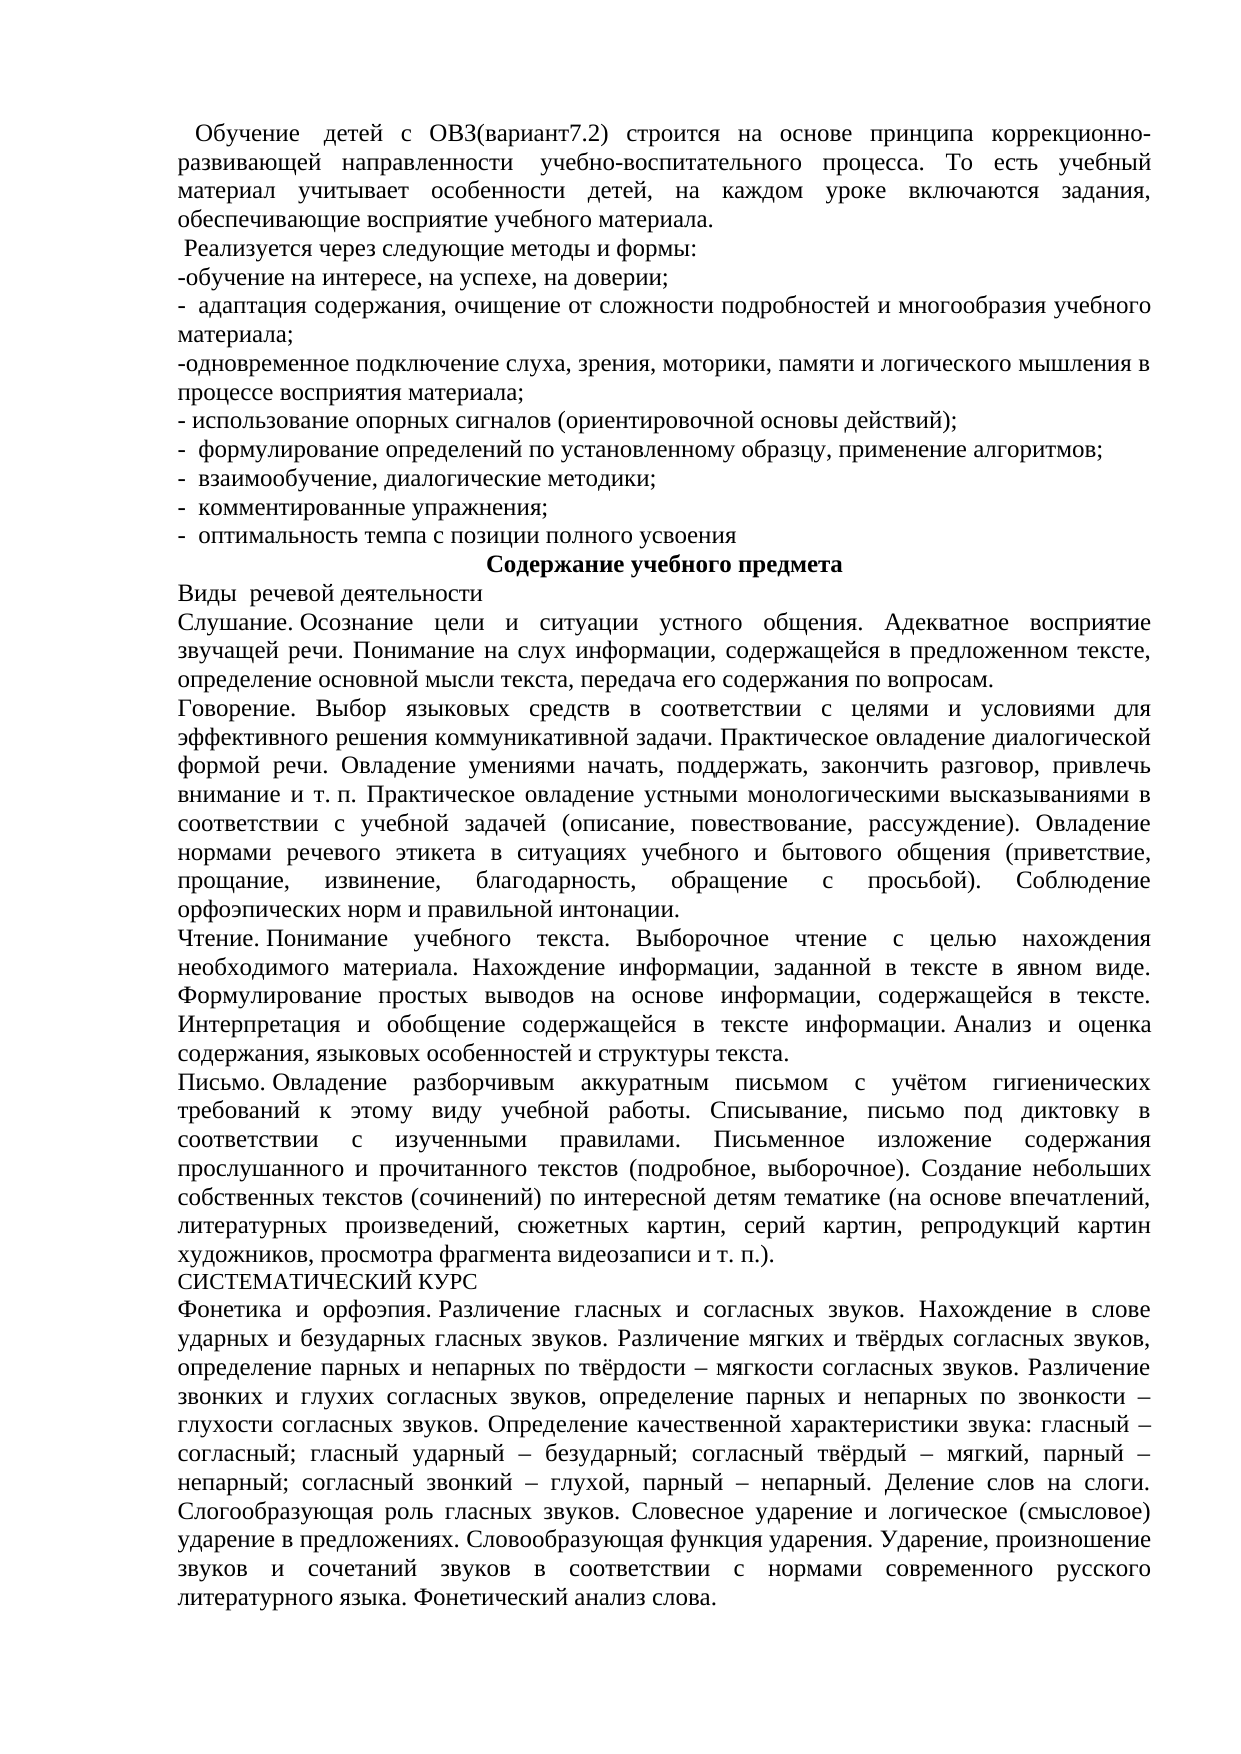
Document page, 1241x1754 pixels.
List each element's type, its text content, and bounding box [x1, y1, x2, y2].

text Слушание. Осознание цели и ситуации устного общения. Адекватное восприятие звучащей речи. Понимание на слух информации, содержащейся в предложенном тексте, определение основной мысли текста, передача его содержания по вопросам. [177, 607, 1152, 693]
text Реализуется через следующие методы и формы: [177, 233, 1152, 262]
text - формулирование определений по установленному образцу, применение алгоритмов; [177, 434, 1152, 463]
text - адаптация содержания, очищение от сложности подробностей и многообразия учебного материала; [177, 291, 1152, 348]
text -обучение на интересе, на успехе, на доверии; [177, 262, 1152, 291]
text Письмо. Овладение разборчивым аккуратным письмом с учётом гигиенических требований к этому виду учебной работы. Списывание, письмо под диктовку в соответствии с изученными правилами. Письменное изложение содержания прослушанного и прочитанного текстов (подробное, выборочное). Создание небольших собственных текстов (сочинений) по интересной детям тематике (на основе впечатлений, литературных произведений, сюжетных картин, серий картин, репродукций картин художников, просмотра фрагмента видеозаписи и т. п.). [177, 1067, 1152, 1268]
text Чтение. Понимание учебного текста. Выборочное чтение с целью нахождения необходимого материала. Нахождение информации, заданной в тексте в явном виде. Формулирование простых выводов на основе информации, содержащейся в тексте. Интерпретация и обобщение содержащейся в тексте информации. Анализ и оценка содержания, языковых особенностей и структуры текста. [177, 923, 1152, 1067]
text -одновременное подключение слуха, зрения, моторики, памяти и логического мышления в процессе восприятия материала; [177, 348, 1152, 406]
text - взаимообучение, диалогические методики; [177, 463, 1152, 492]
text Говорение. Выбор языковых средств в соответствии с целями и условиями для эффективного решения коммуникативной задачи. Практическое овладение диалогической формой речи. Овладение умениями начать, поддержать, закончить разговор, привлечь внимание и т. п. Практическое овладение устными монологическими высказываниями в соответствии с учебной задачей (описание, повествование, рассуждение). Овладение нормами речевого этикета в ситуациях учебного и бытового общения (приветствие, прощание, извинение, благодарность, обращение с просьбой). Соблюдение орфоэпических норм и правильной интонации. [177, 693, 1152, 923]
text СИСТЕМАТИЧЕСКИЙ КУРС [177, 1268, 1152, 1294]
text Виды речевой деятельности [177, 578, 1152, 607]
text - комментированные упражнения; [177, 492, 1152, 521]
text - оптимальность темпа с позиции полного усвоения [177, 521, 1152, 549]
text - использование опорных сигналов (ориентировочной основы действий); [177, 406, 1152, 434]
text Содержание учебного предмета [177, 549, 1152, 578]
text Обучение детей с ОВЗ(вариант7.2) строится на основе принципа коррекционно-развивающей направленности учебно-воспитательного процесса. То есть учебный материал учитывает особенности детей, на каждом уроке включаются задания, обеспечивающие восприятие учебного материала. [177, 118, 1152, 233]
text Фонетика и орфоэпия. Различение гласных и согласных звуков. Нахождение в слове ударных и безударных гласных звуков. Различение мягких и твёрдых согласных звуков, определение парных и непарных по твёрдости – мягкости согласных звуков. Различение звонких и глухих согласных звуков, определение парных и непарных по звонкости – глухости согласных звуков. Определение качественной характеристики звука: гласный – согласный; гласный ударный – безударный; согласный твёрдый – мягкий, парный – непарный; согласный звонкий – глухой, парный – непарный. Деление слов на слоги. Слогообразующая роль гласных звуков. Словесное ударение и логическое (смысловое) ударение в предложениях. Словообразующая функция ударения. Ударение, произношение звуков и сочетаний звуков в соответствии с нормами современного русского литературного языка. Фонетический анализ слова. [177, 1294, 1152, 1611]
